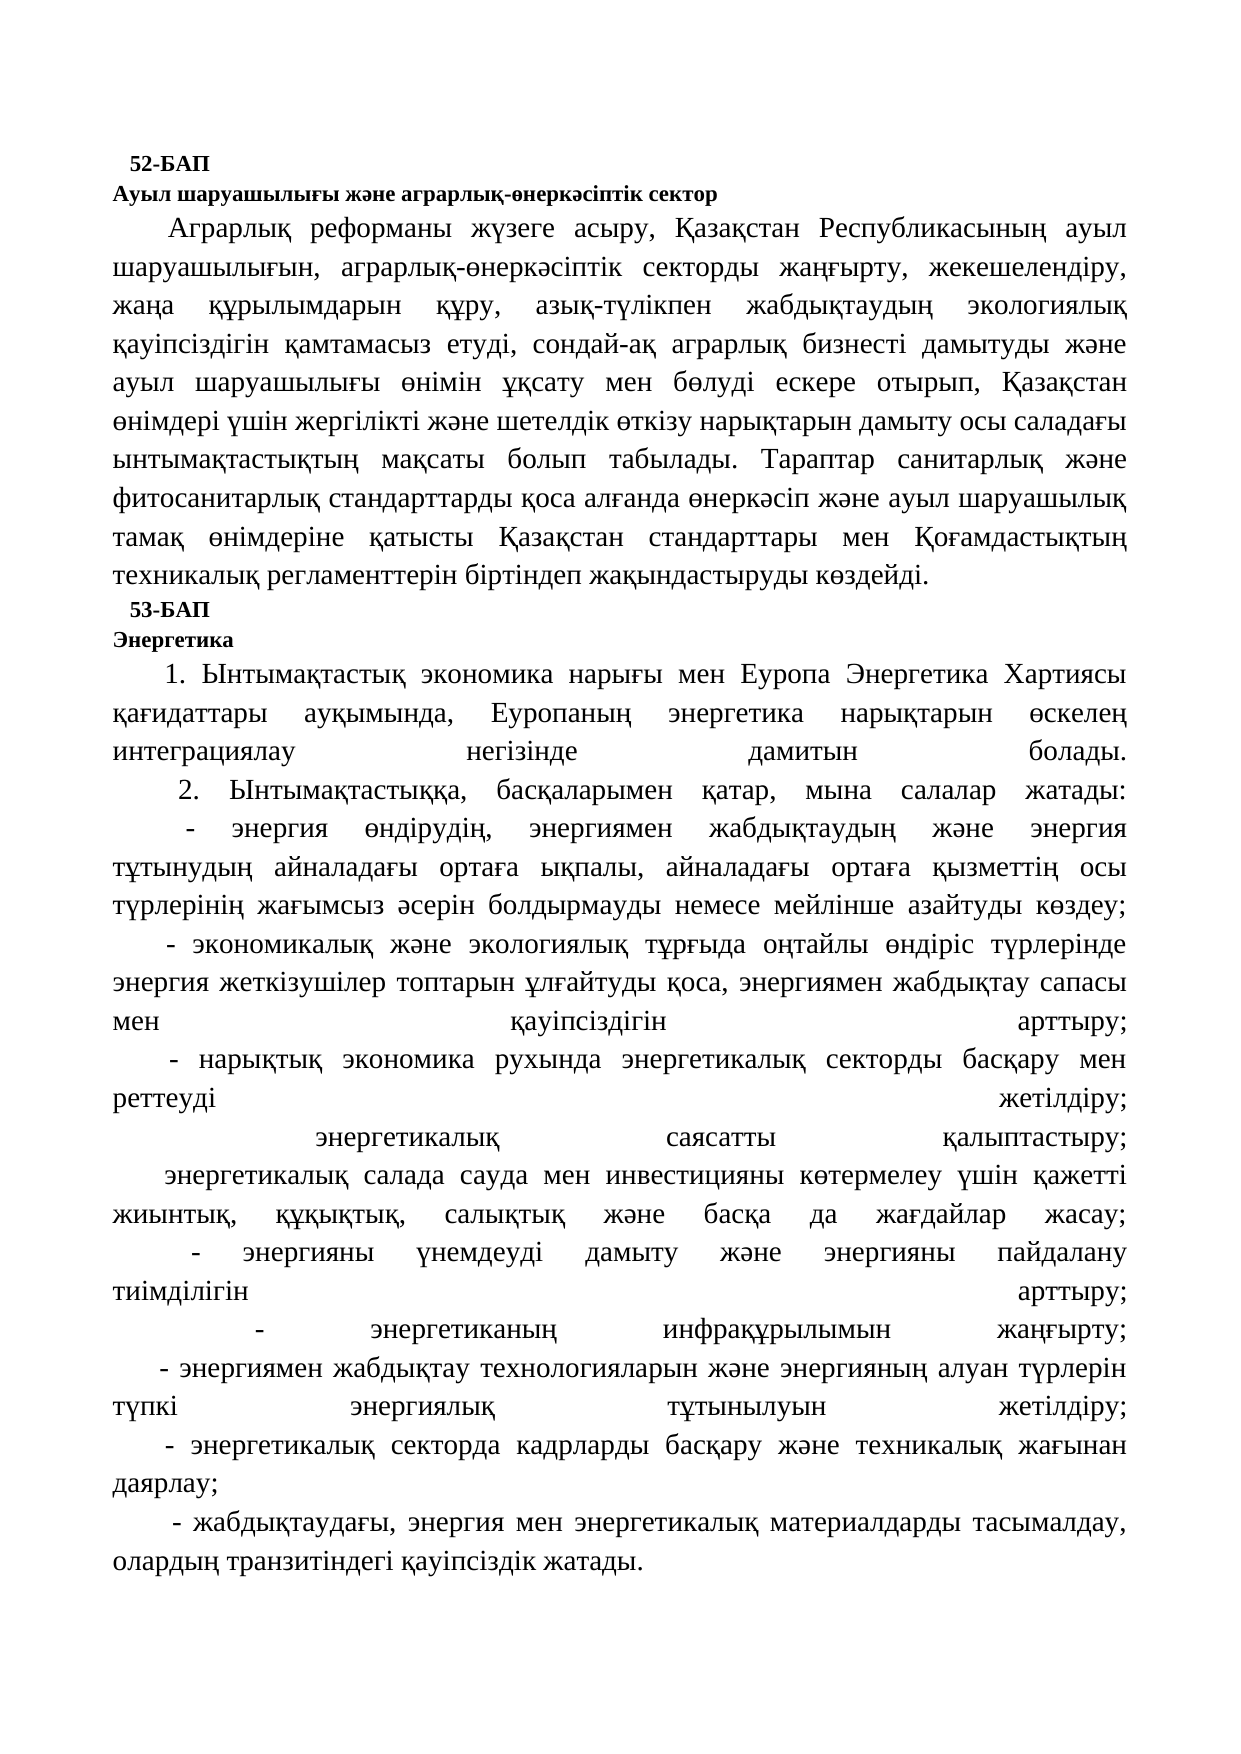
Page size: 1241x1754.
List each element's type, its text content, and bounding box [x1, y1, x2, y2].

text 52-БАП Ауыл шаруашылығы және аграрлық-өнеркәсіптік сектор [112, 150, 1128, 207]
text Аграрлық реформаны жүзеге асыру, Қазақстан Республикасының ауыл шаруашылығын, аграрлық-өнеркәсіптік секторды жаңғырту, жекешелендіру, жаңа құрылымдарын құру, азық-түлікпен жабдықтаудың экологиялық қауіпсіздігін қамтамасыз етуді, сондай-ақ аграрлық бизнесті дамытуды және ауыл шаруашылығы өнімін ұқсату мен бөлуді ескере отырып, Қазақстан өнімдері үшін жергілікті және шетелдік өткізу нарықтарын дамыту осы саладағы ынтымақтастықтың мақсаты болып табылады. Тараптар санитарлық және фитосанитарлық стандарттарды қоса алғанда өнеркәсіп және ауыл шаруашылық тамақ өнімдеріне қатысты Қазақстан стандарттары мен Қоғамдастықтың техникалық регламенттерін біртіндеп жақындастыруды көздейді. [112, 210, 1128, 591]
text 53-БАП Энергетика [112, 596, 1128, 652]
text 1. Ынтымақтастық экономика нарығы мен Еуропа Энергетика Хартиясы қағидаттары ауқымында, Еуропаның энергетика нарықтарын өскелең интеграциялау негізінде дамитын болады. 2. Ынтымақтастыққа, басқаларымен қатар, мына салалар жатады: - энергия өндірудің, энергиямен жабдықтаудың және энергия тұтынудың айналадағы ортаға ықпалы, айналадағы ортаға қызметтің осы түрлерінің жағымсыз әсерін болдырмауды немесе мейлінше азайтуды көздеу; - экономикалық және экологиялық тұрғыда оңтайлы өндіріс түрлерінде энергия жеткізушілер топтарын ұлғайтуды қоса, энергиямен жабдықтау сапасы мен қауіпсіздігін арттыру; - нарықтық экономика рухында энергетикалық секторды басқару мен реттеуді жетілдіру; энергетикалық саясатты қалыптастыру; энергетикалық салада сауда мен инвестицияны көтермелеу үшін қажетті жиынтық, құқықтық, салықтық және басқа да жағдайлар жасау; - энергияны үнемдеуді дамыту және энергияны пайдалану тиімділігін арттыру; - энергетиканың инфрақұрылымын жаңғырту; - энергиямен жабдықтау технологияларын және энергияның алуан түрлерін түпкі энергиялық тұтынылуын жетілдіру; - энергетикалық секторда кадрларды басқару және техникалық жағынан даярлау; - жабдықтаудағы, энергия мен энергетикалық материалдарды тасымалдау, олардың транзитіндегі қауіпсіздік жатады. [112, 656, 1128, 1576]
